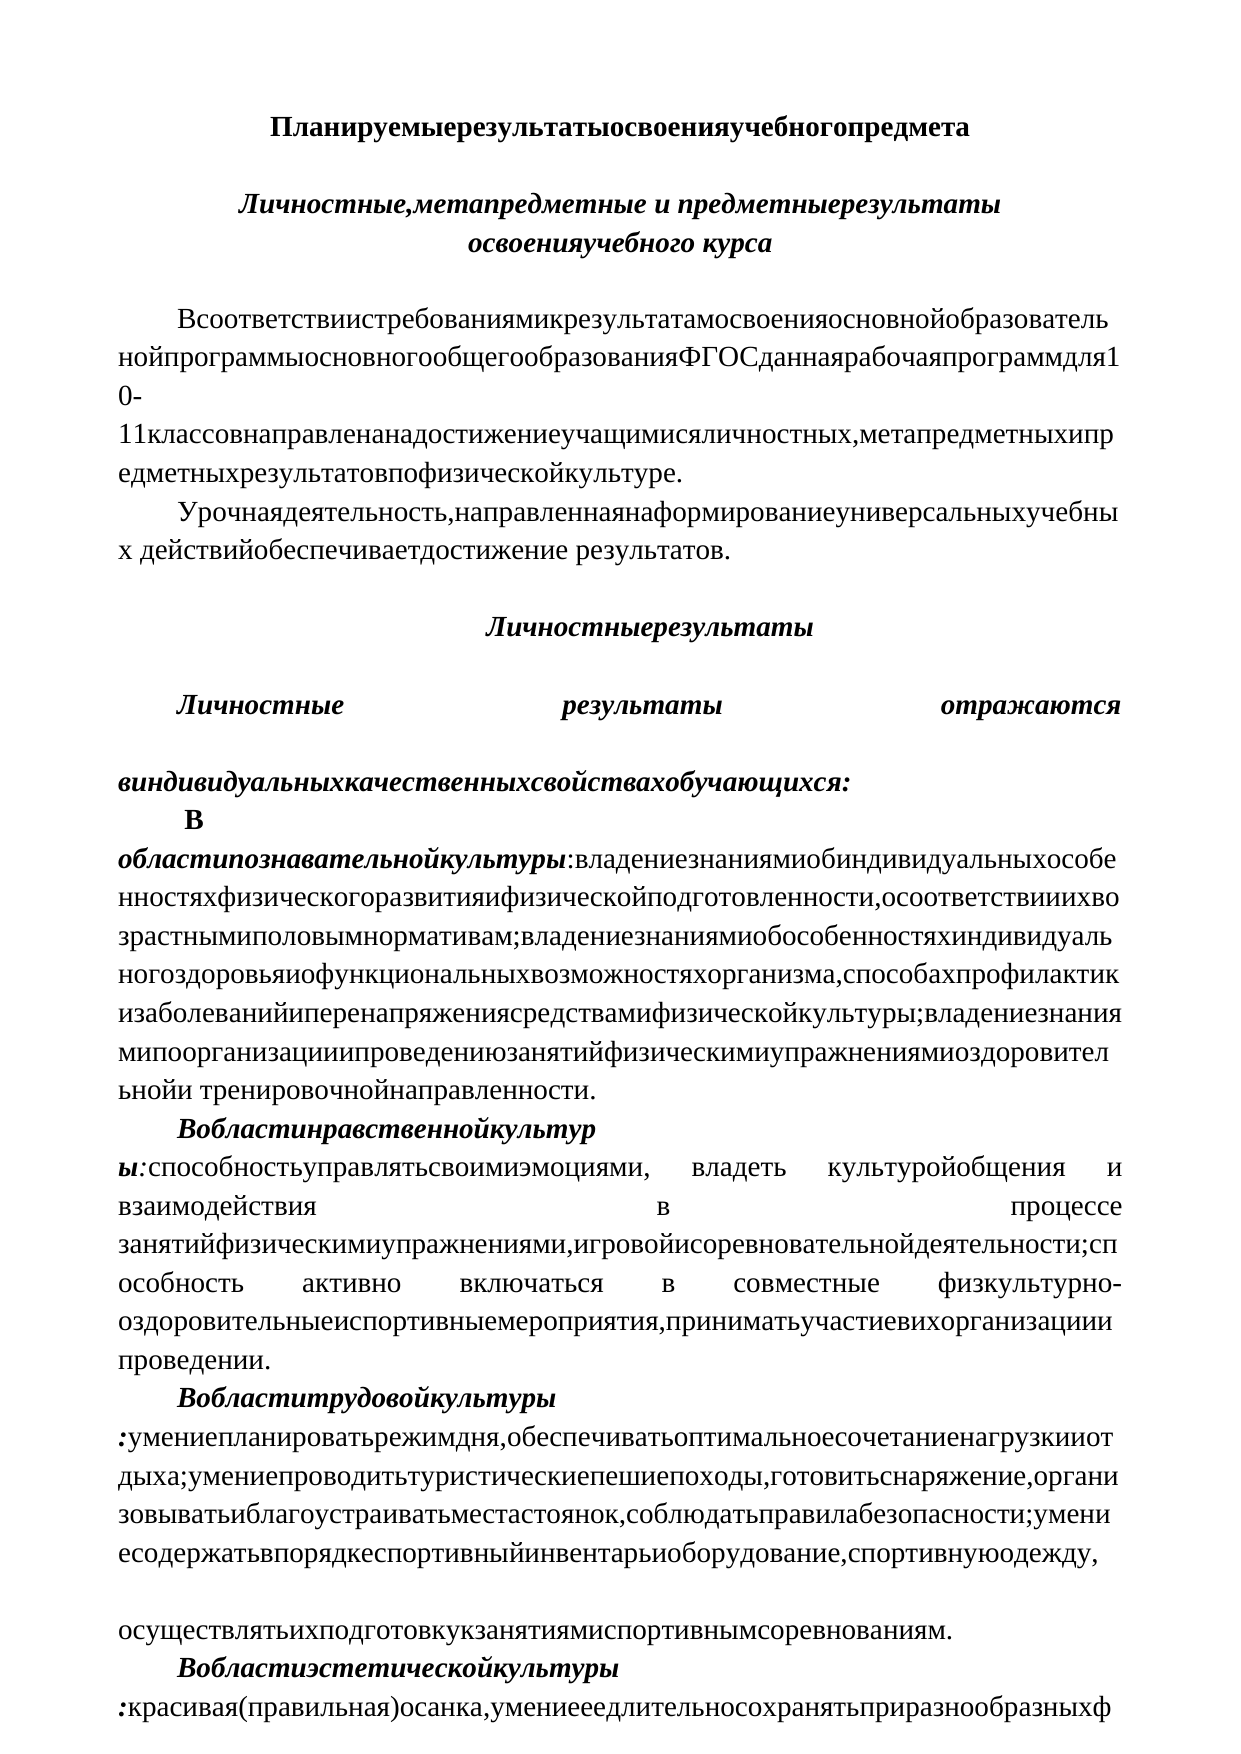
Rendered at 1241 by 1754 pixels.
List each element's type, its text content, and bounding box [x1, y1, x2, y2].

text Вобластитрудовойкультуры:умениепланироватьрежимдня,обеспечиватьоптимальноесочетаниенагрузкииотдыха;умениепроводитьтуристическиепешиепоходы,готовитьснаряжение,организовыватьиблагоустраиватьместастоянок,соблюдатьправилабезопасности;умениесодержатьвпорядкеспортивныйинвентарьиоборудование,спортивнуюодежду, осуществлятьихподготовкукзанятиямиспортивнымсоревнованиям. [118, 1381, 1123, 1645]
text ВсоответствиистребованиямикрезультатамосвоенияосновнойобразовательнойпрограммыосновногообщегообразованияФГОСданнаярабочаяпрограммдля10-11классовнаправленанадостижениеучащимисяличностных,метапредметныхипредметныхрезультатовпофизическойкультуре. [118, 301, 1122, 489]
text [118, 1650, 1122, 1722]
text Вобластинравственнойкультуры:способностьуправлятьсвоимиэмоциями, владеть культуройобщения и взаимодействия в процессе занятийфизическимиупражнениями,игровойисоревновательнойдеятельности;способность активно включаться в совместные физкультурно-оздоровительныеиспортивныемероприятия,приниматьучастиевихорганизацииипроведении. [118, 1111, 1123, 1376]
subtitle Личностные,метапредметные и предметныерезультаты освоенияучебного курса [168, 186, 1072, 258]
text Вобластипознавательнойкультуры:владениезнаниямиобиндивидуальныхособенностяхфизическогоразвитияифизическойподготовленности,осоответствииихвозрастнымиполовымнормативам;владениезнаниямиобособенностяхиндивидуальногоздоровьяиофункциональныхвозможностяхорганизма,способахпрофилактикизаболеванийиперенапряжениясредствамифизическойкультуры;владениезнаниямипоорганизацииипроведениюзанятийфизическимиупражнениямиоздоровительнойи тренировочнойнаправленности. [118, 802, 1123, 1106]
subtitle Планируемыерезультатыосвоенияучебногопредмета [168, 109, 1072, 142]
text Урочнаядеятельность,направленнаянаформированиеуниверсальныхучебных действийобеспечиваетдостижение результатов. [118, 494, 1122, 566]
subtitle Личностныерезультаты [168, 609, 1131, 643]
text Личностные результаты отражаются виндивидуальныхкачественныхсвойствахобучающихся: [118, 687, 1122, 797]
